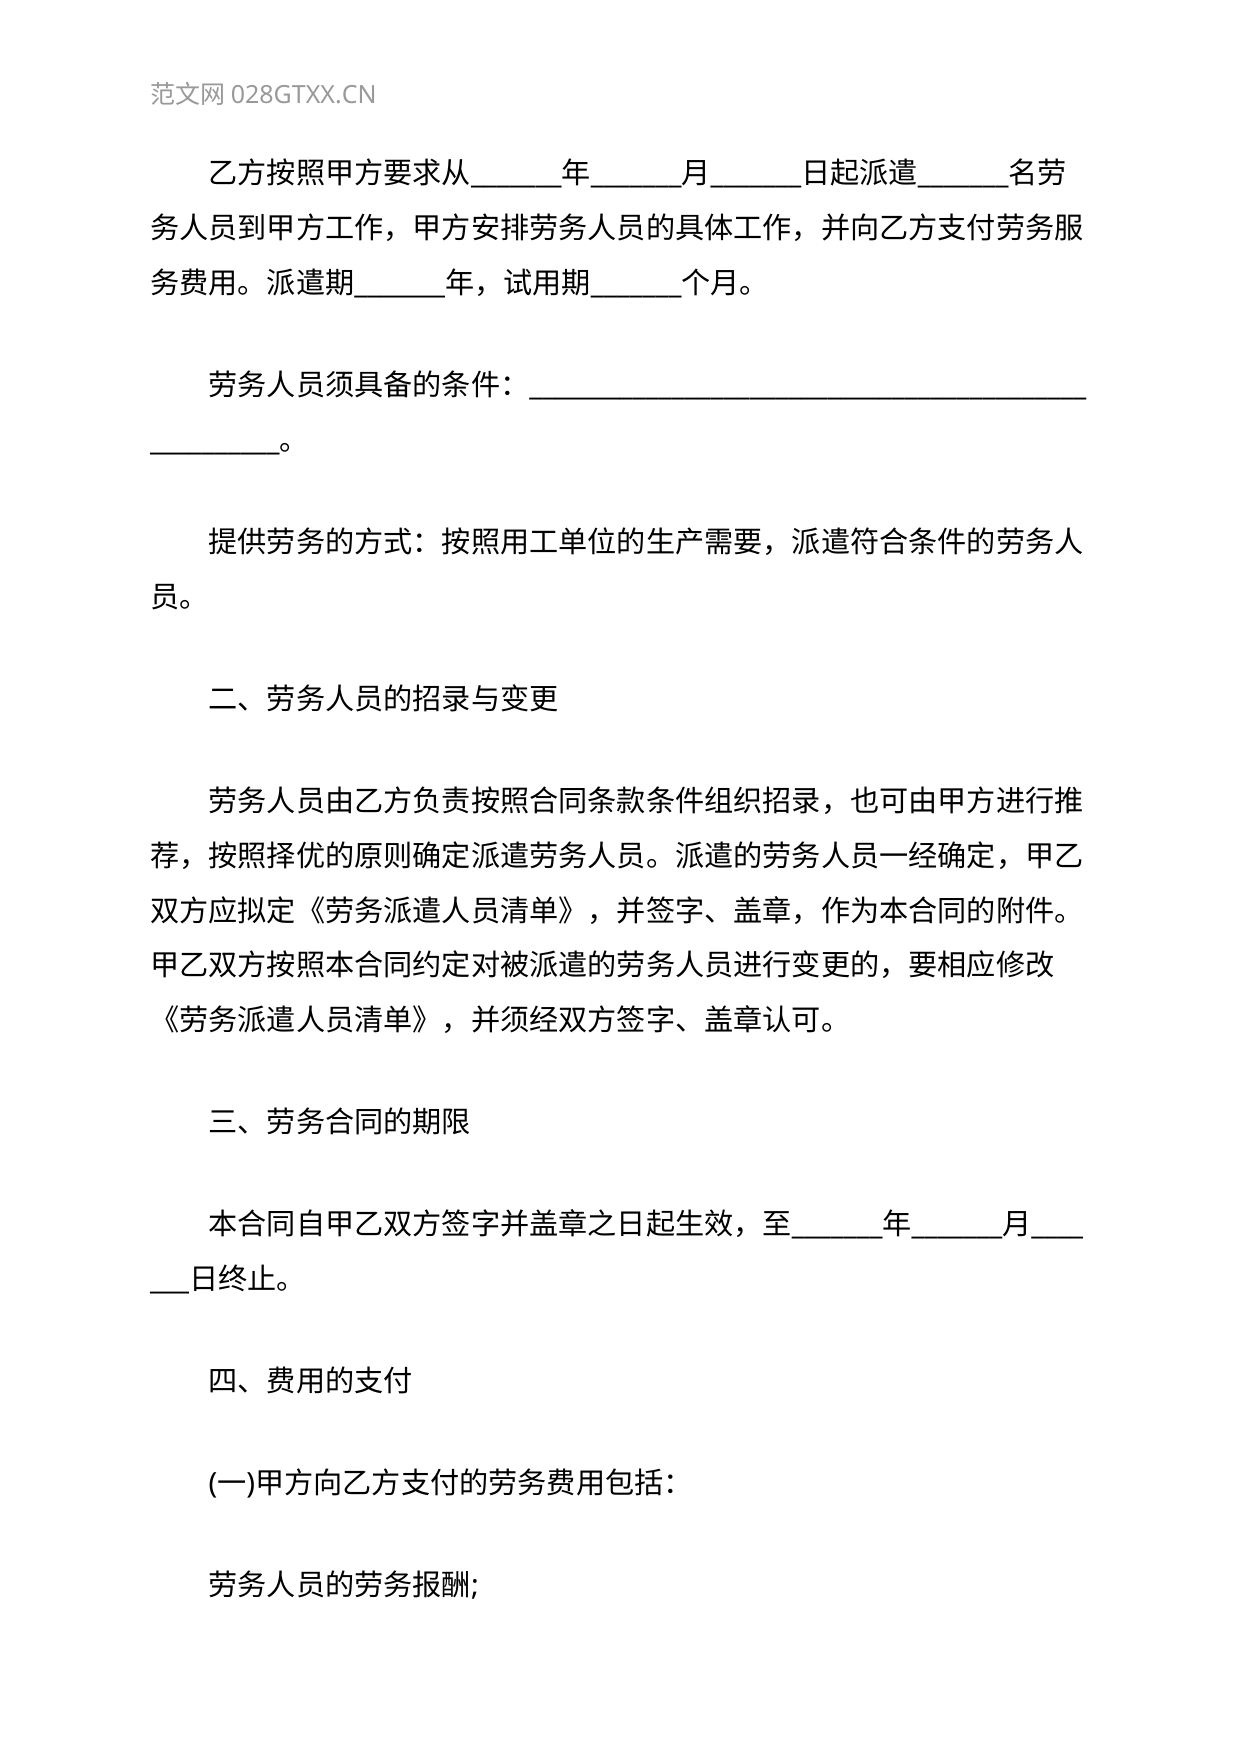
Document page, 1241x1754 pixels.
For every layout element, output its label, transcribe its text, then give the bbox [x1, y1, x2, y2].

text 劳务人员由乙方负责按照合同条款条件组织招录，也可由甲方进行推荐，按照择优的原则确定派遣劳务人员。派遣的劳务人员一经确定，甲乙双方应拟定《劳务派遣人员清单》，并签字、盖章，作为本合同的附件。甲乙双方按照本合同约定对被派遣的劳务人员进行变更的，要相应修改《劳务派遣人员清单》，并须经双方签字、盖章认可。 [150, 777, 1090, 1039]
text 二、劳务人员的招录与变更 [150, 676, 1090, 718]
text 乙方按照甲方要求从_______年_______月_______日起派遣_______名劳务人员到甲方工作，甲方安排劳务人员的具体工作，并向乙方支付劳务服务费用。派遣期_______年，试用期_______个月。 [150, 150, 1090, 302]
text 四、费用的支付 [150, 1357, 1090, 1400]
text 本合同自甲乙双方签字并盖章之日起生效，至_______年_______月_______日终止。 [150, 1200, 1090, 1298]
text 劳务人员须具备的条件：_____________________________________________________。 [150, 362, 1090, 459]
text 三、劳务合同的期限 [150, 1099, 1090, 1141]
text 劳务人员的劳务报酬; [150, 1561, 1090, 1603]
text 提供劳务的方式：按照用工单位的生产需要，派遣符合条件的劳务人员。 [150, 519, 1090, 616]
text (一)甲方向乙方支付的劳务费用包括： [150, 1459, 1090, 1502]
